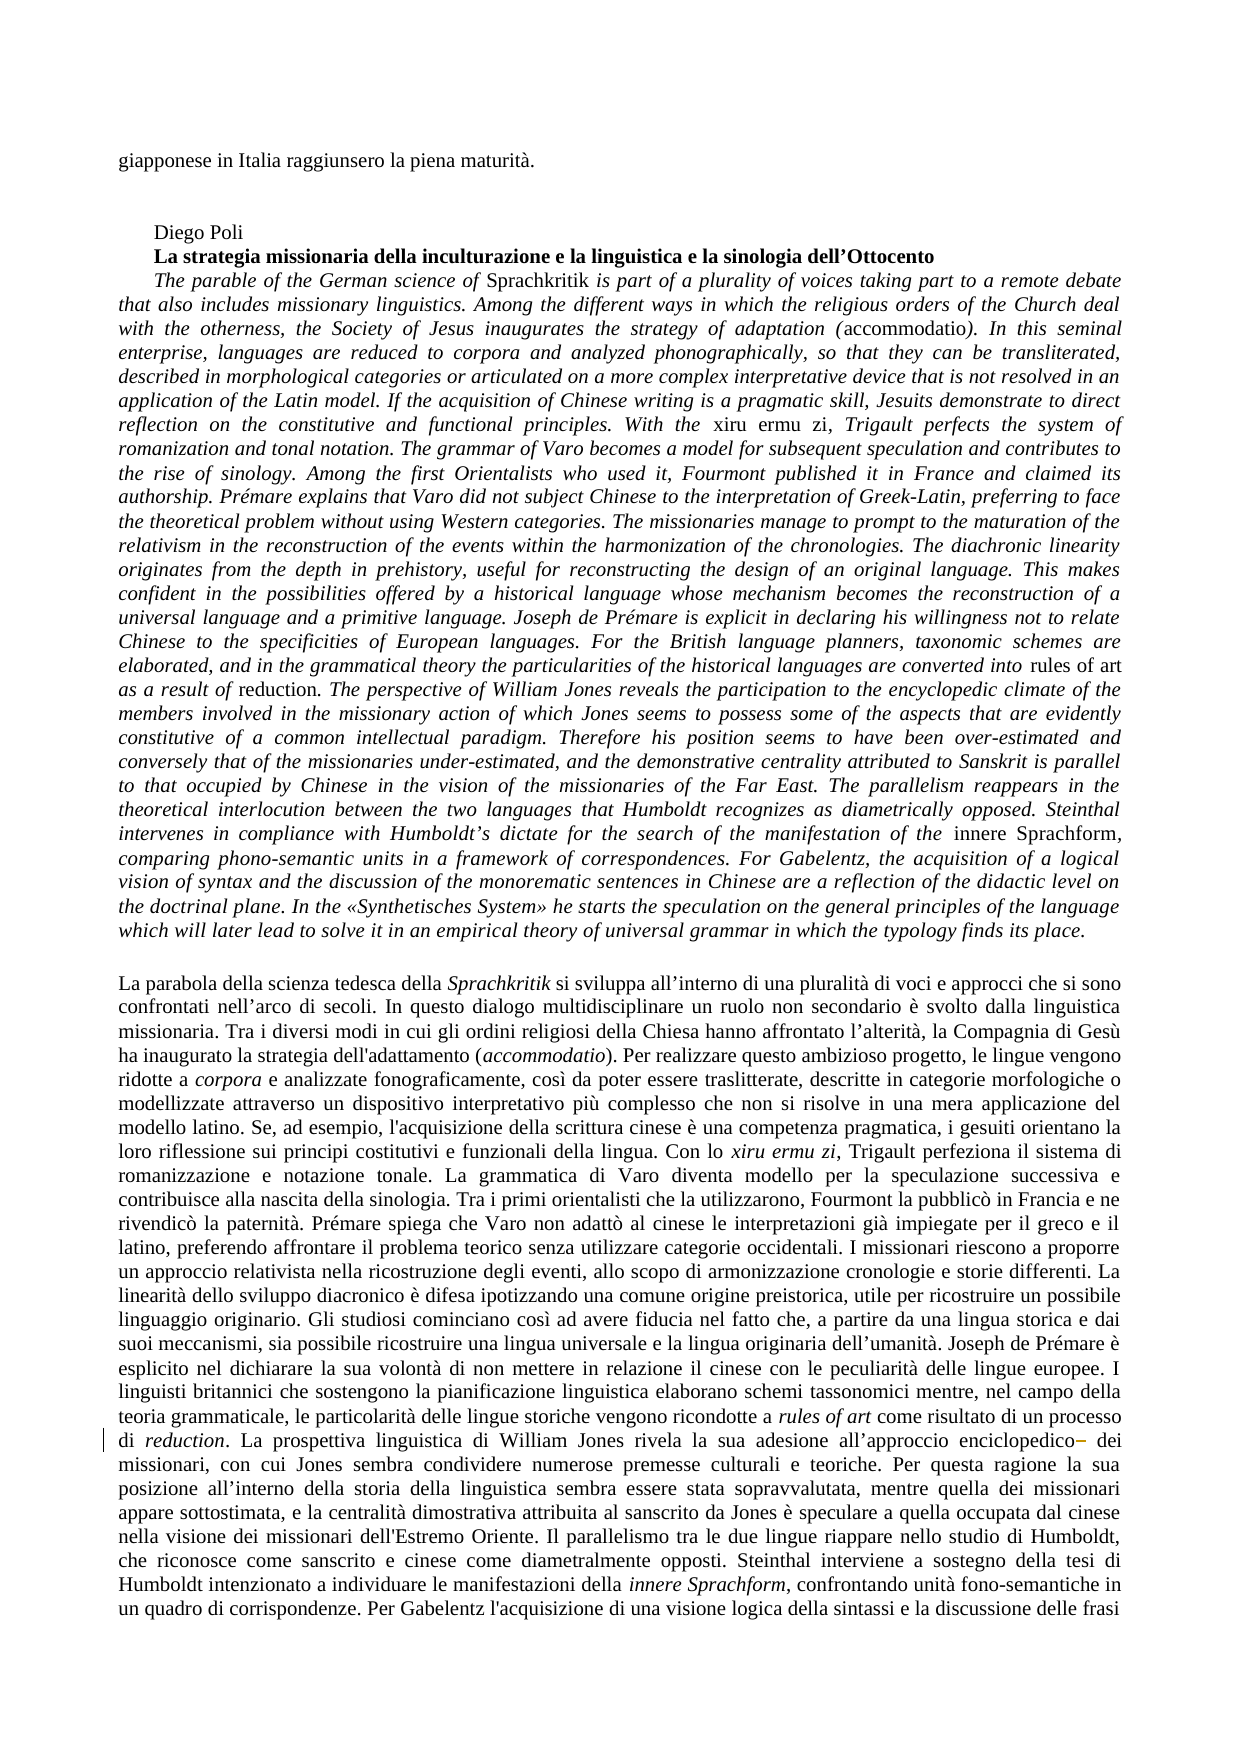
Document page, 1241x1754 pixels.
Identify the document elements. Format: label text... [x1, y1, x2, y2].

text Diego Poli [118, 220, 1122, 244]
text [118, 970, 1122, 1620]
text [118, 148, 1122, 172]
text The parable of the German science of Sprachkritik is part of a plurality of voices taking part to a remote debate that also includes missionary linguistics. Among the different ways in which the religious orders of the Church deal with the otherness, the Society of Jesus inaugurates the strategy of adaptation (accommodatio). In this seminal enterprise, languages are reduced to corpora and analyzed phonographically, so that they can be transliterated, described in morphological categories or articulated on a more complex interpretative device that is not resolved in an application of the Latin model. If the acquisition of Chinese writing is a pragmatic skill, Jesuits demonstrate to direct reflection on the constitutive and functional principles. With the xiru ermu zi, Trigault perfects the system of romanization and tonal notation. The grammar of Varo becomes a model for subsequent speculation and contributes to the rise of sinology. Among the first Orientalists who used it, Fourmont published it in France and claimed its authorship. Prémare explains that Varo did not subject Chinese to the interpretation of Greek-Latin, preferring to face the theoretical problem without using Western categories. The missionaries manage to prompt to the maturation of the relativism in the reconstruction of the events within the harmonization of the chronologies. The diachronic linearity originates from the depth in prehistory, useful for reconstructing the design of an original language. This makes confident in the possibilities offered by a historical language whose mechanism becomes the reconstruction of a universal language and a primitive language. Joseph de Prémare is explicit in declaring his willingness not to relate Chinese to the specificities of European languages. For the British language planners, taxonomic schemes are elaborated, and in the grammatical theory the particularities of the historical languages are converted into rules of art as a result of reduction. The perspective of William Jones reveals the participation to the encyclopedic climate of the members involved in the missionary action of which Jones seems to possess some of the aspects that are evidently constitutive of a common intellectual paradigm. Therefore his position seems to have been over-estimated and conversely that of the missionaries under-estimated, and the demonstrative centrality attributed to Sanskrit is parallel to that occupied by Chinese in the vision of the missionaries of the Far East. The parallelism reappears in the theoretical interlocution between the two languages that Humboldt recognizes as diametrically opposed. Steinthal intervenes in compliance with Humboldt’s dictate for the search of the manifestation of the innere Sprachform, comparing phono-semantic units in a framework of correspondences. For Gabelentz, the acquisition of a logical vision of syntax and the discussion of the monorematic sentences in Chinese are a reflection of the didactic level on the doctrinal plane. In the «Synthetisches System» he starts the speculation on the general principles of the language which will later lead to solve it in an empirical theory of universal grammar in which the typology finds its place. [118, 268, 1122, 942]
text La strategia missionaria della inculturazione e la linguistica e la sinologia dell’Ottocento [118, 244, 1122, 268]
